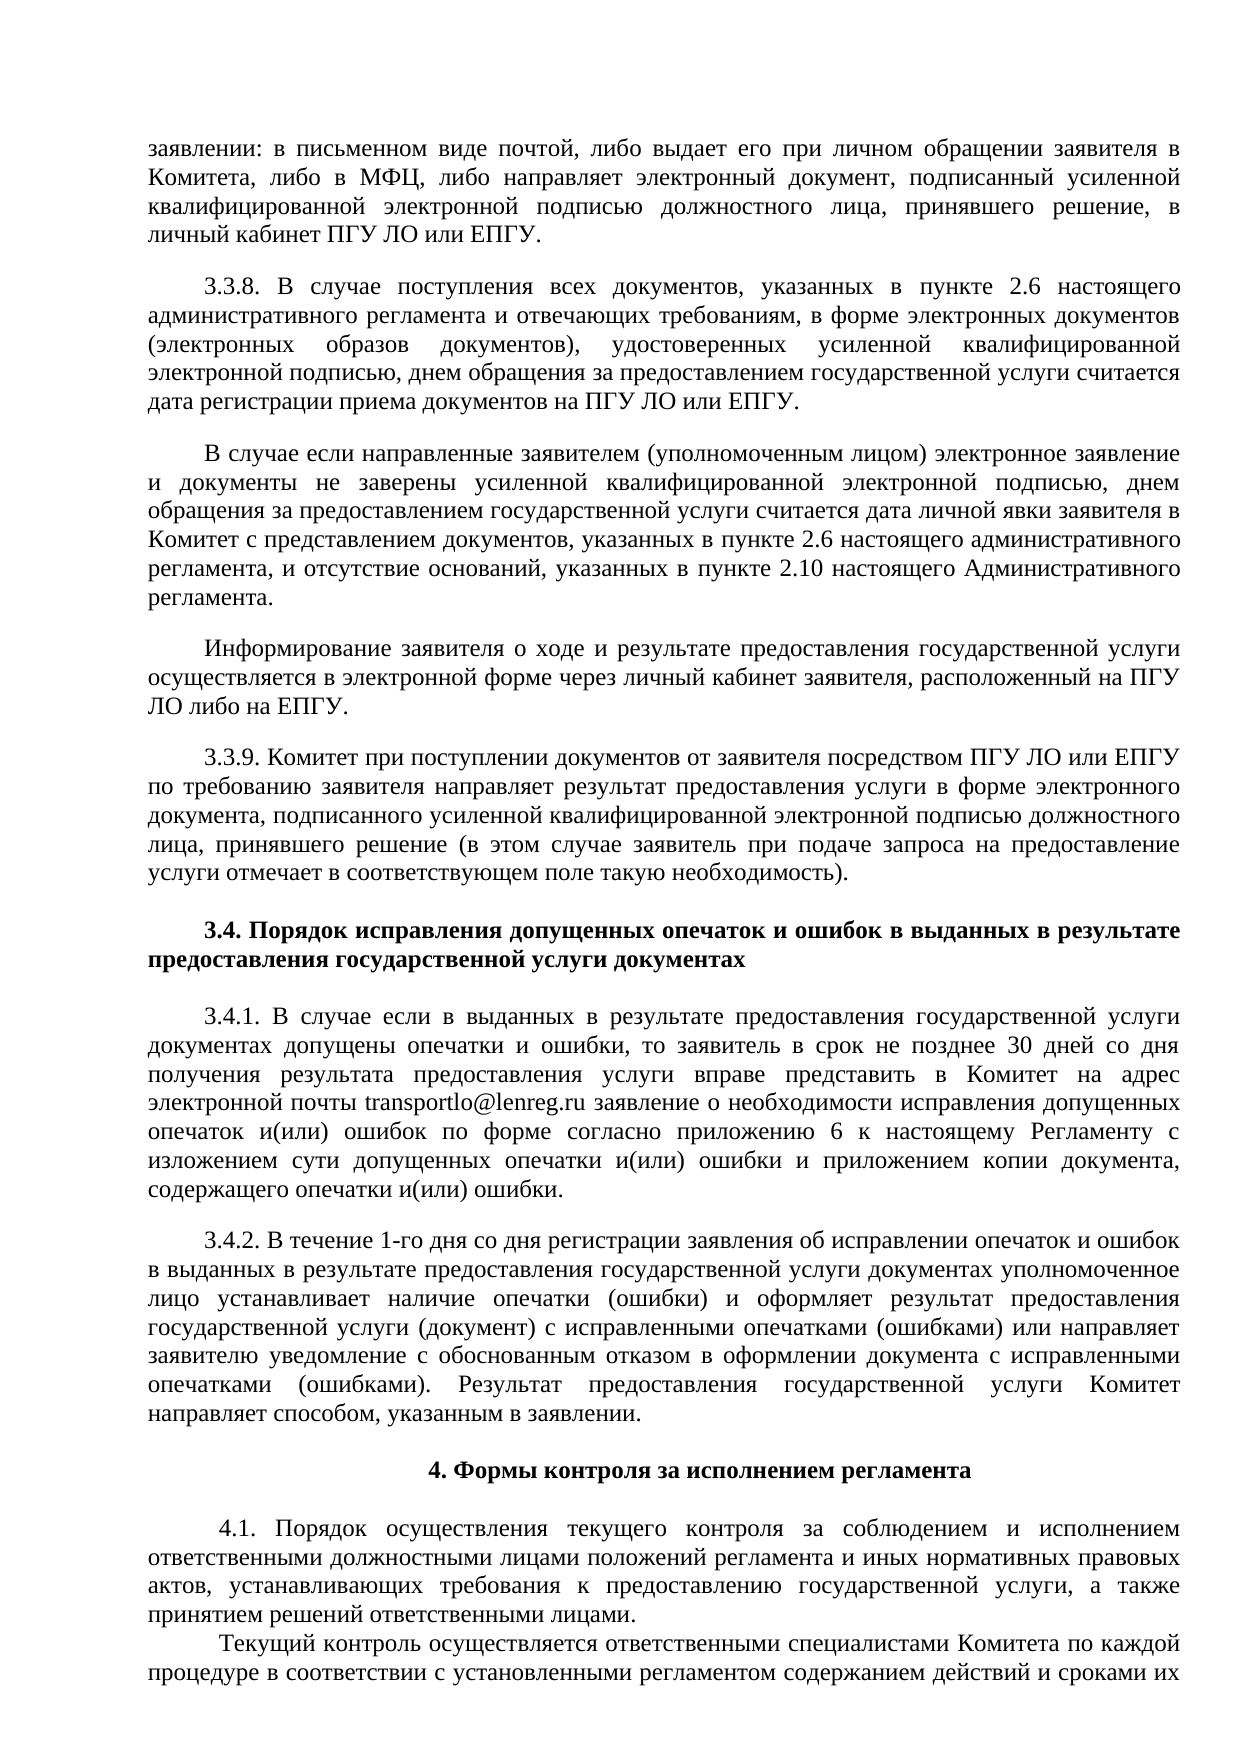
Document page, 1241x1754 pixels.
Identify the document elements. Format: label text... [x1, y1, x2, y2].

text 3.4.1. В случае если в выданных в результате предоставления государственной услуги документах допущены опечатки и ошибки, то заявитель в срок не позднее 30 дней со дня получения результата предоставления услуги вправе представить в Комитет на адрес электронной почты transportlo@lenreg.ru заявление о необходимости исправления допущенных опечаток и(или) ошибок по форме согласно приложению 6 к настоящему Регламенту с изложением сути допущенных опечатки и(или) ошибки и приложением копии документа, содержащего опечатки и(или) ошибки. [148, 1001, 1181, 1202]
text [148, 1628, 1181, 1685]
title 4. Формы контроля за исполнением регламента [148, 1455, 1181, 1484]
title 3.4. Порядок исправления допущенных опечаток и ошибок в выданных в результате предоставления государственной услуги документах [148, 915, 1181, 972]
text 4.1. Порядок осуществления текущего контроля за соблюдением и исполнением ответственными должностными лицами положений регламента и иных нормативных правовых актов, устанавливающих требования к предоставлению государственной услуги, а также принятием решений ответственными лицами. [148, 1513, 1181, 1628]
text 3.4.2. В течение 1-го дня со дня регистрации заявления об исправлении опечаток и ошибок в выданных в результате предоставления государственной услуги документах уполномоченное лицо устанавливает наличие опечатки (ошибки) и оформляет результат предоставления государственной услуги (документ) с исправленными опечатками (ошибками) или направляет заявителю уведомление с обоснованным отказом в оформлении документа с исправленными опечатками (ошибками). Результат предоставления государственной услуги Комитет направляет способом, указанным в заявлении. [148, 1225, 1181, 1427]
text 3.3.9. Комитет при поступлении документов от заявителя посредством ПГУ ЛО или ЕПГУ по требованию заявителя направляет результат предоставления услуги в форме электронного документа, подписанного усиленной квалифицированной электронной подписью должностного лица, принявшего решение (в этом случае заявитель при подаче запроса на предоставление услуги отмечает в соответствующем поле такую необходимость). [148, 742, 1181, 886]
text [148, 133, 1181, 248]
text Информирование заявителя о ходе и результате предоставления государственной услуги осуществляется в электронной форме через личный кабинет заявителя, расположенный на ПГУ ЛО либо на ЕПГУ. [148, 633, 1181, 719]
text 3.3.8. В случае поступления всех документов, указанных в пункте 2.6 настоящего административного регламента и отвечающих требованиям, в форме электронных документов (электронных образов документов), удостоверенных усиленной квалифицированной электронной подписью, днем обращения за предоставлением государственной услуги считается дата регистрации приема документов на ПГУ ЛО или ЕПГУ. [148, 271, 1181, 415]
text В случае если направленные заявителем (уполномоченным лицом) электронное заявление и документы не заверены усиленной квалифицированной электронной подписью, днем обращения за предоставлением государственной услуги считается дата личной явки заявителя в Комитет с представлением документов, указанных в пункте 2.6 настоящего административного регламента, и отсутствие оснований, указанных в пункте 2.10 настоящего Административного регламента. [148, 438, 1181, 610]
